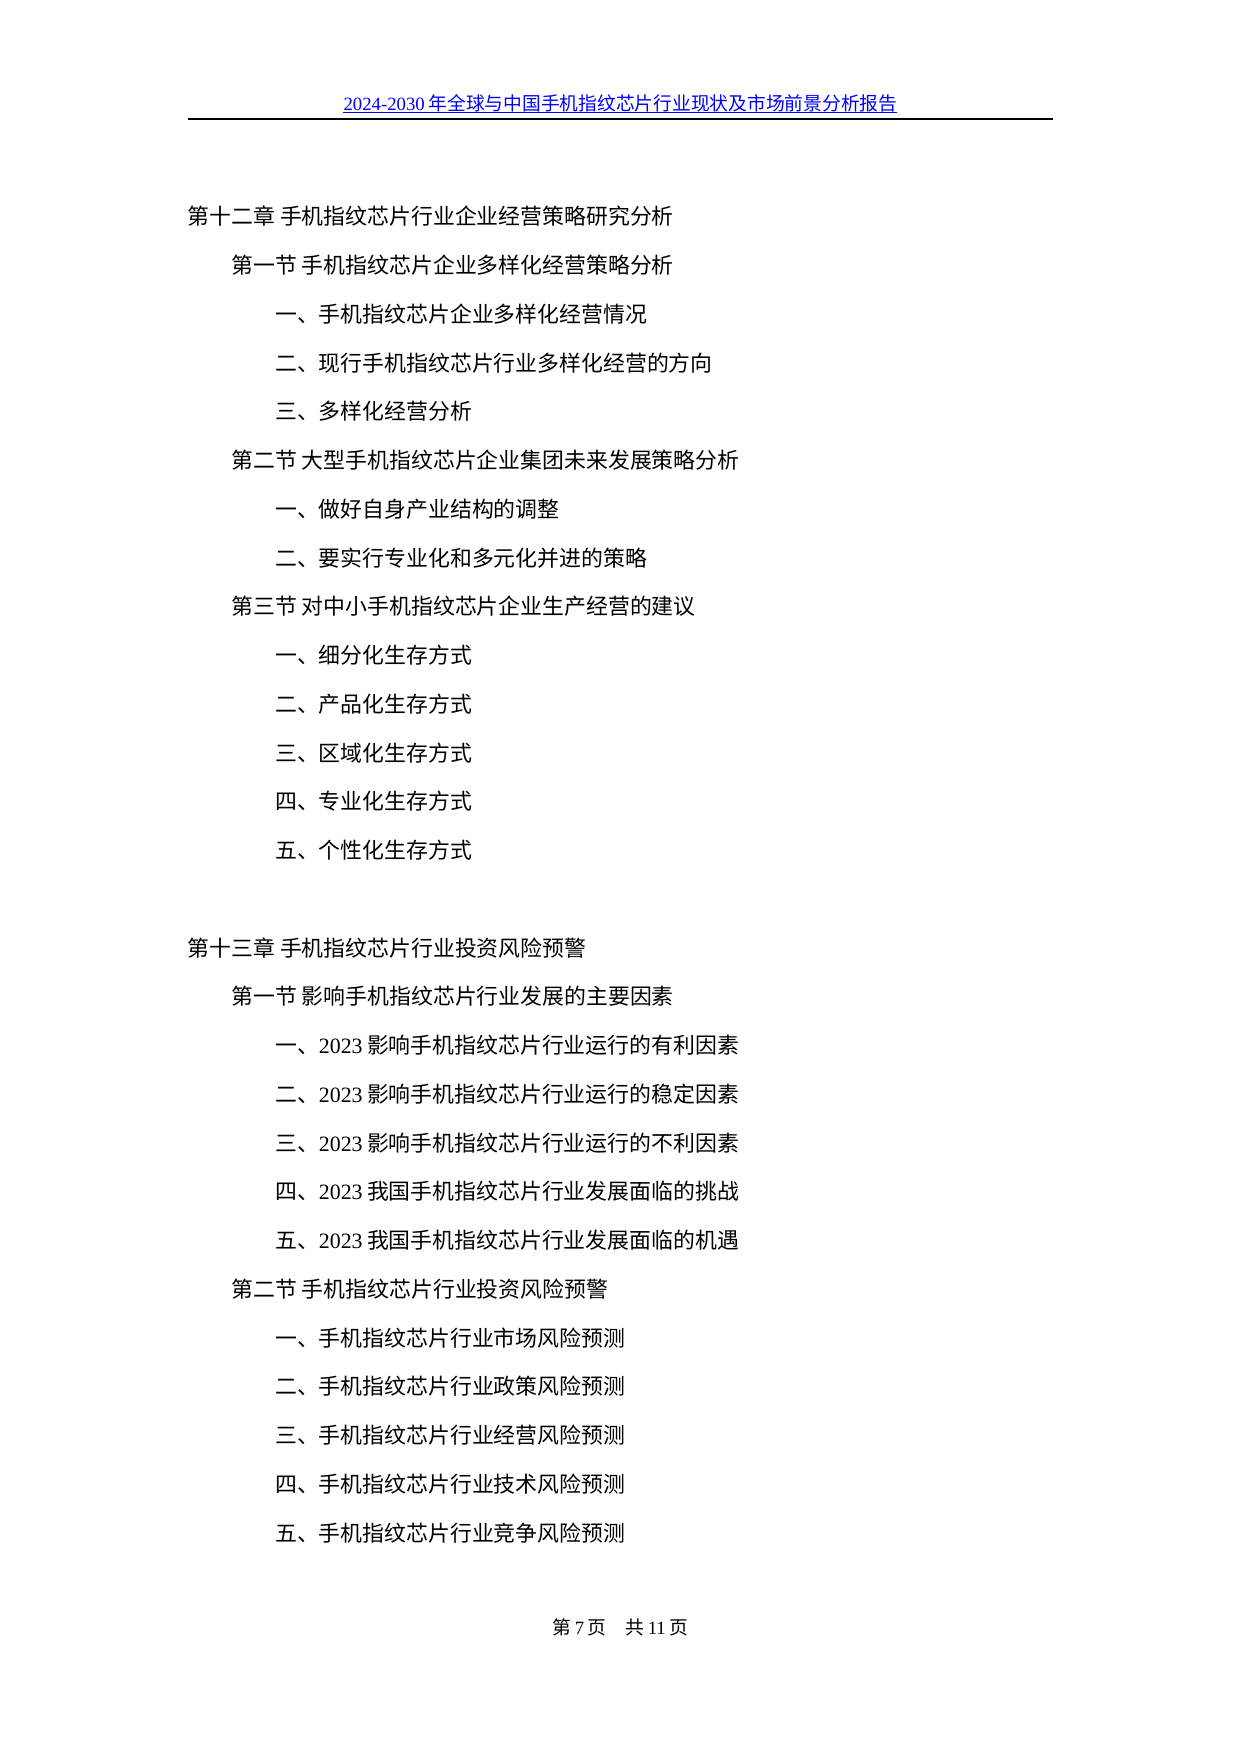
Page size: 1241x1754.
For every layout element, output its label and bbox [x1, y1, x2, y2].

text [187, 150, 1053, 1548]
